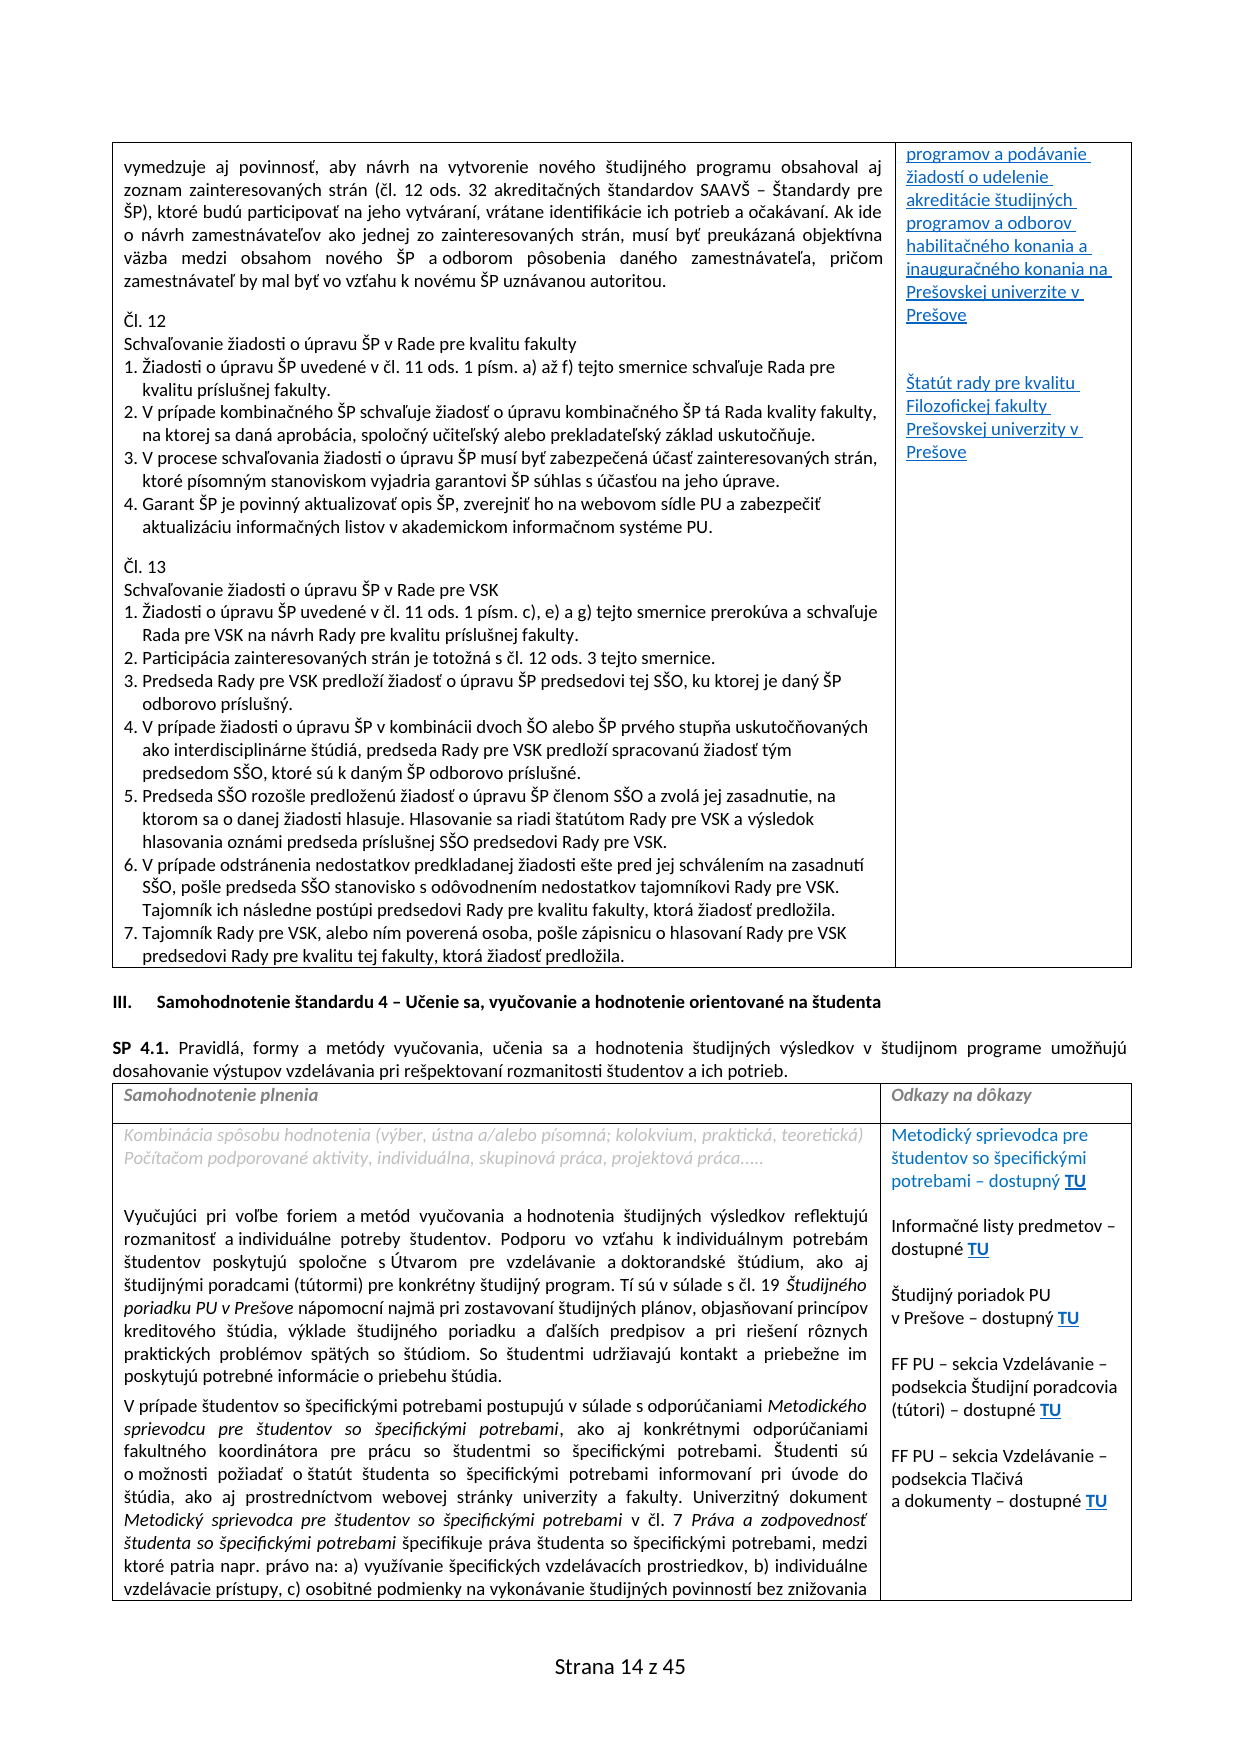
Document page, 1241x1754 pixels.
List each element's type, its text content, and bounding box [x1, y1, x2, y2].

list Samohodnotenie štandardu 4 – Učenie sa, vyučovanie a hodnotenie orientované na študenta [112, 991, 1128, 1014]
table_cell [113, 143, 895, 967]
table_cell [113, 1124, 880, 1600]
table_header Samohodnotenie plnenia [113, 1084, 880, 1122]
table_header Odkazy na dôkazy [881, 1084, 1131, 1122]
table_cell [881, 1124, 1131, 1600]
text SP 4.1. Pravidlá, formy a metódy vyučovania, učenia sa a hodnotenia študijných výsledkov v študijnom programe umožňujú dosahovanie výstupov vzdelávania pri rešpektovaní rozmanitosti študentov a ich potrieb. [112, 1037, 1128, 1082]
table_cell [896, 143, 1131, 967]
